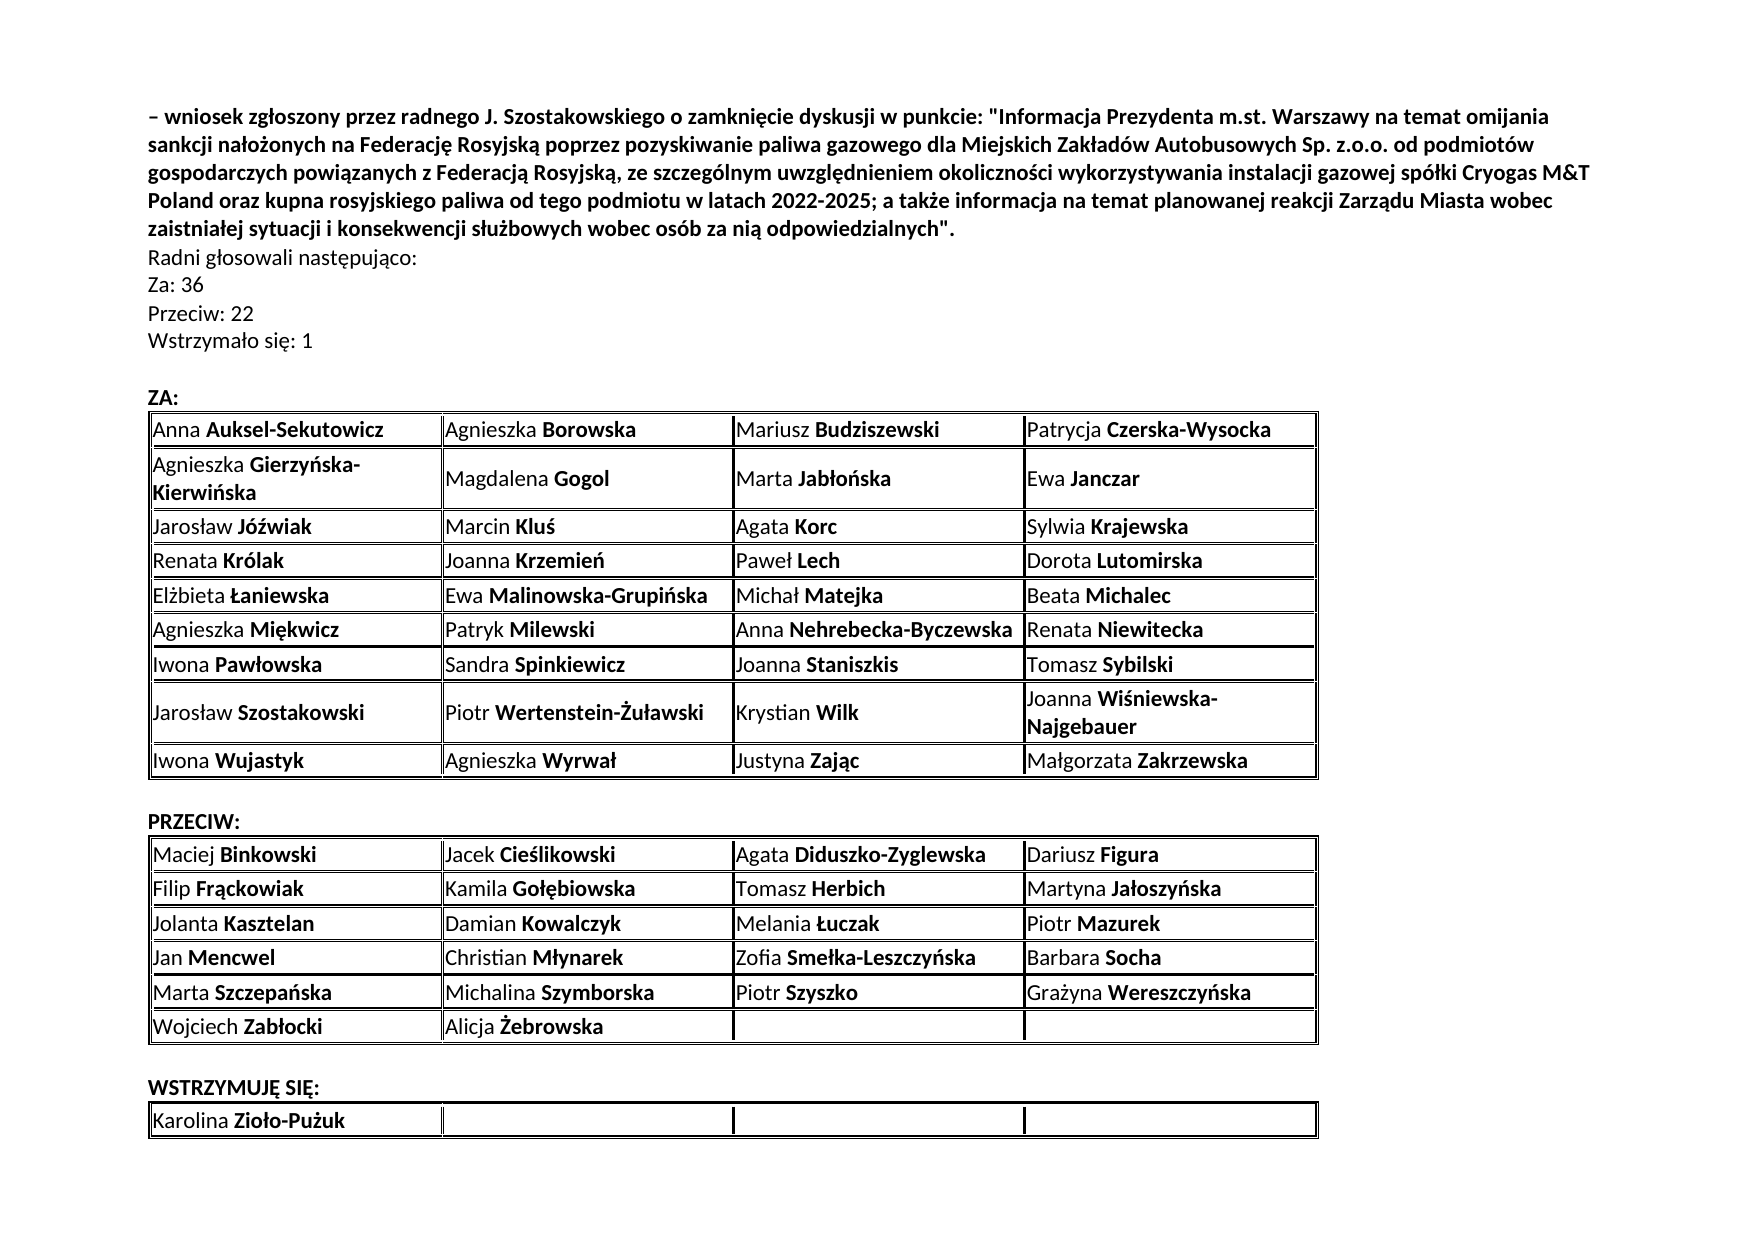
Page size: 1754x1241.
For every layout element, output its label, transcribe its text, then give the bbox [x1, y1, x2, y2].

table_cell Jarosław Jóźwiak [152, 508, 441, 542]
table_header [443, 1104, 733, 1135]
table_cell Renata Niewitecka [1024, 611, 1317, 645]
table_header Patrycja Czerska-Wysocka [1024, 414, 1315, 445]
table_cell Paweł Lech [735, 545, 1023, 576]
table_cell Małgorzata Zakrzewska [1024, 742, 1317, 776]
table_cell Tomasz Herbich [735, 873, 1023, 904]
table_header [733, 1104, 1024, 1135]
table_cell Marta Szczepańska [150, 973, 441, 1007]
table_cell Tomasz Sybilski [1026, 645, 1315, 679]
table_cell Piotr Wertenstein-Żuławski [444, 683, 732, 742]
table_cell Ewa Malinowska-Grupińska [444, 580, 732, 611]
table_cell Joanna Staniszkis [735, 648, 1023, 679]
table_cell [1024, 1007, 1316, 1042]
table_header Agata Diduszko-Zyglewska [733, 839, 1024, 870]
table_cell Joanna Krzemień [444, 545, 732, 576]
table_cell Agnieszka Wyrwał [443, 745, 733, 776]
table_cell Sylwia Krajewska [1026, 508, 1316, 542]
table_cell Iwona Wujastyk [150, 742, 442, 776]
table_cell Anna Nehrebecka-Byczewska [735, 614, 1023, 645]
table_cell Barbara Socha [1026, 939, 1316, 973]
table_cell Marta Jabłońska [735, 449, 1023, 507]
table_cell Krystian Wilk [735, 683, 1023, 742]
table_cell Michał Matejka [735, 580, 1023, 611]
table_cell Iwona Pawłowska [152, 645, 441, 679]
table_cell Piotr Mazurek [1026, 904, 1316, 938]
table_cell Michalina Szymborska [444, 976, 732, 1007]
table_cell Marcin Kluś [444, 511, 732, 542]
table_cell Agnieszka Miękwicz [150, 611, 442, 645]
table_cell Piotr Szyszko [735, 976, 1023, 1007]
text WSTRZYMUJĘ SIĘ: [148, 1045, 1606, 1101]
table_cell Agnieszka Gierzyńska-Kierwińska [152, 445, 441, 507]
table_cell Magdalena Gogol [444, 449, 732, 507]
table_cell Jarosław Szostakowski [152, 679, 441, 742]
table_header [1024, 1104, 1315, 1135]
table_header Mariusz Budziszewski [733, 414, 1024, 445]
table_cell Christian Młynarek [444, 942, 732, 973]
table_cell Zofia Smełka-Leszczyńska [735, 942, 1023, 973]
table_header Anna Auksel-Sekutowicz [152, 414, 442, 445]
table_cell Dorota Lutomirska [1024, 542, 1317, 576]
table_cell Beata Michalec [1026, 576, 1316, 611]
table_cell Ewa Janczar [1026, 445, 1316, 507]
table_cell Joanna Wiśniewska-Najgebauer [1026, 679, 1316, 742]
table_cell Renata Królak [150, 542, 442, 576]
table_cell Alicja Żebrowska [443, 1011, 733, 1042]
table_cell Jolanta Kasztelan [152, 904, 441, 938]
table_cell Agata Korc [735, 511, 1023, 542]
table_cell Justyna Zając [733, 745, 1024, 776]
text – wniosek zgłoszony przez radnego J. Szostakowskiego o zamknięcie dyskusji w punkcie: "Informacja Prezydenta m.st. Warszawy na temat omijania sankcji nałożonych na Federację Rosyjską poprzez pozyskiwanie paliwa gazowego dla Miejskich Zakładów Autobusowych Sp. z.o.o. od podmiotów gospodarczych powiązanych z Federacją Rosyjską, ze szczególnym uwzględnieniem okoliczności wykorzystywania instalacji gazowej spółki Cryogas M&T Poland oraz kupna rosyjskiego paliwa od tego podmiotu w latach 2022-2025; a także informacja na temat planowanej reakcji Zarządu Miasta wobec zaistniałej sytuacji i konsekwencji służbowych wobec osób za nią odpowiedzialnych". Radni głosowali następująco: Za: 36 Przeciw: 22 Wstrzymało się: 1 ZA: [148, 102, 1606, 411]
table_header Agnieszka Borowska [443, 414, 733, 445]
table_header Karolina Zioło-Pużuk [152, 1104, 442, 1135]
text PRZECIW: [148, 779, 1606, 835]
table_header Maciej Binkowski [152, 839, 442, 870]
table_cell Grażyna Wereszczyńska [1026, 973, 1317, 1007]
table_header Dariusz Figura [1024, 839, 1315, 870]
table_cell Wojciech Zabłocki [152, 1007, 442, 1042]
table_header Jacek Cieślikowski [443, 839, 733, 870]
table_cell Sandra Spinkiewicz [444, 648, 732, 679]
table_cell Damian Kowalczyk [444, 908, 732, 938]
table_cell Patryk Milewski [444, 614, 732, 645]
table_cell Filip Frąckowiak [150, 870, 442, 904]
table_cell [733, 1011, 1024, 1042]
table_cell Elżbieta Łaniewska [152, 576, 441, 611]
table_cell Jan Mencwel [152, 939, 441, 973]
table_cell Martyna Jałoszyńska [1024, 870, 1317, 904]
table_cell Kamila Gołębiowska [444, 873, 732, 904]
table_cell Melania Łuczak [735, 908, 1023, 938]
